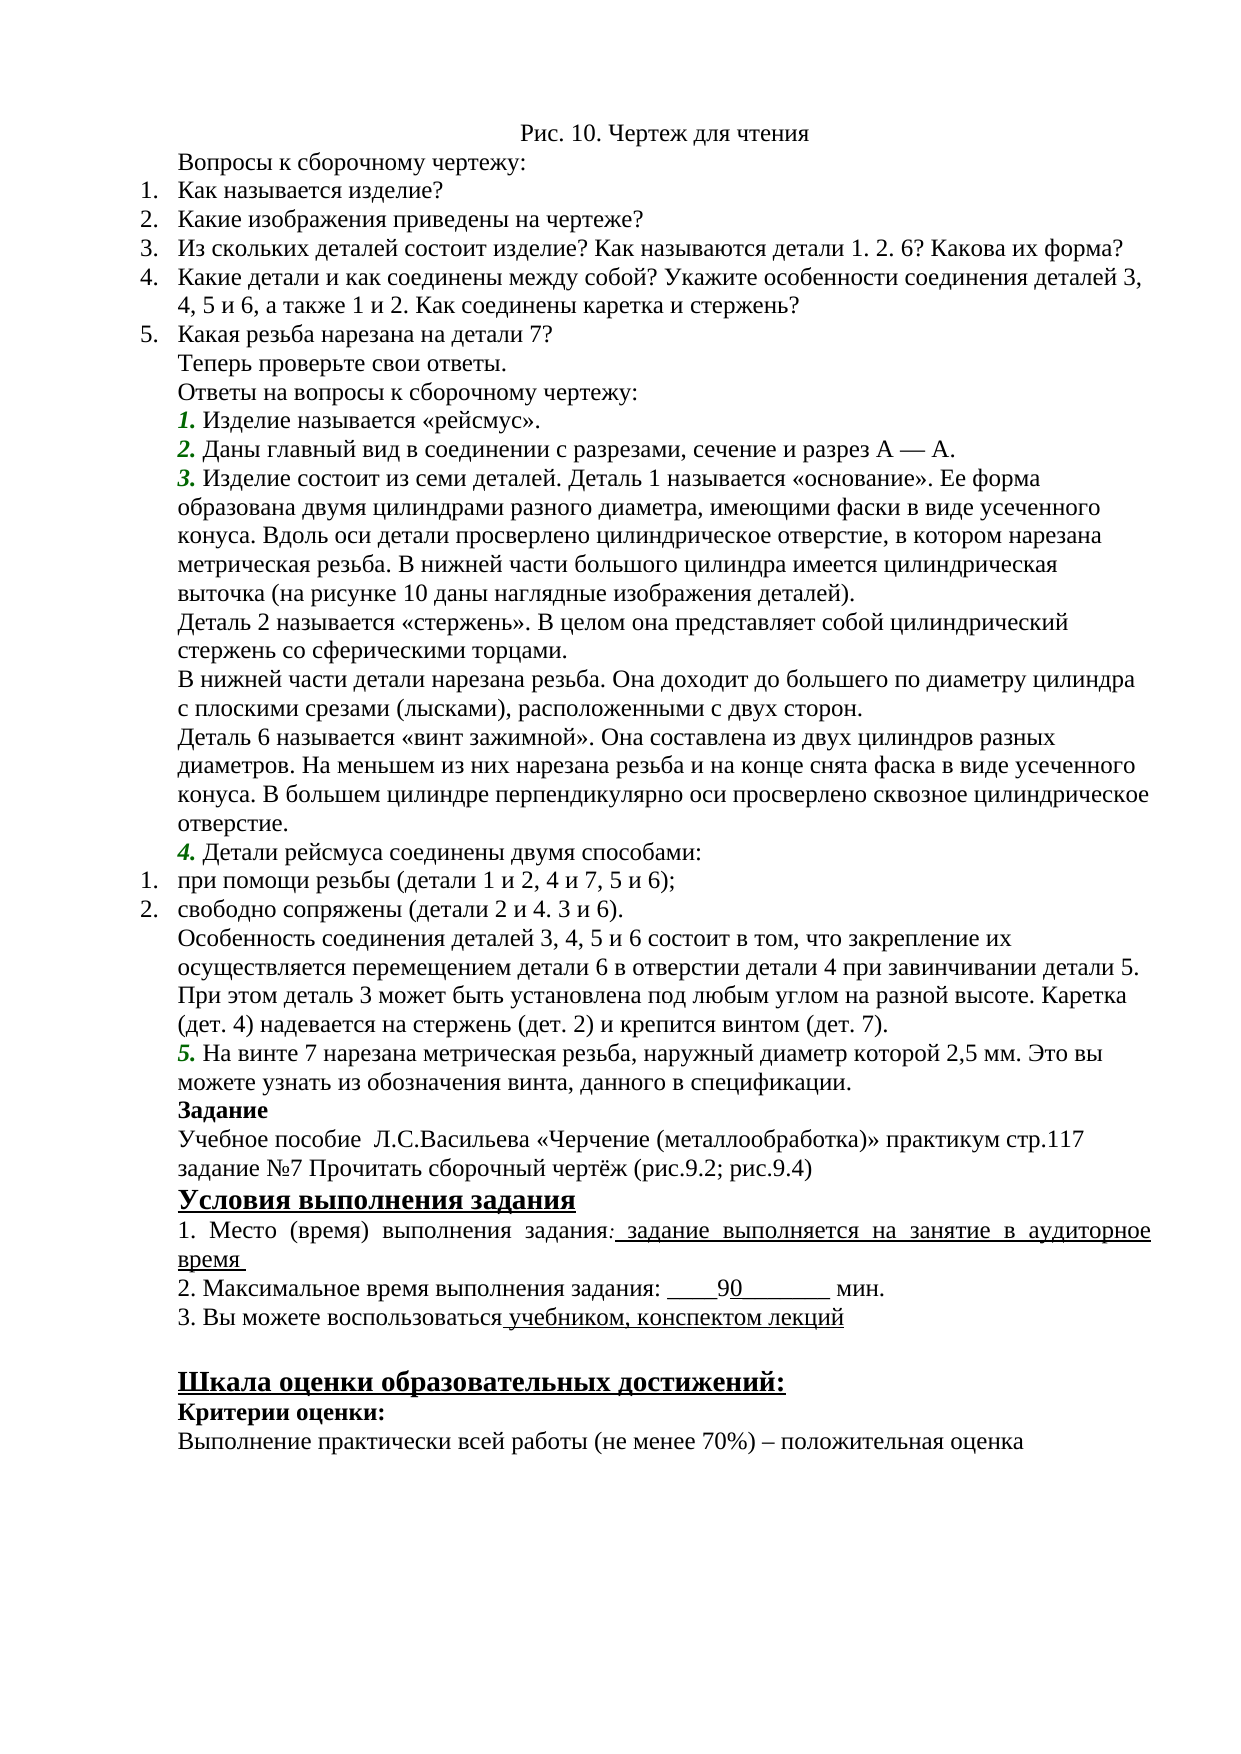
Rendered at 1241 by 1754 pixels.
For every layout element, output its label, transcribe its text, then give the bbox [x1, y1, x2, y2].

text Критерии оценки: [177, 1397, 1152, 1426]
text Теперь проверьте свои ответы. [177, 348, 1152, 377]
list при помощи резьбы (детали 1 и 2, 4 и 7, 5 и 6); [140, 866, 1152, 894]
text Особенность соединения деталей 3, 4, 5 и 6 состоит в том, что закрепление их осуществляется перемещением детали 6 в отверстии детали 4 при завинчивании детали 5. При этом деталь 3 может быть установлена под любым углом на разной высоте. Каретка (дет. 4) надевается на стержень (дет. 2) и крепится винтом (дет. 7). [177, 923, 1152, 1038]
text Деталь 6 называется «винт зажимной». Она составлена из двух цилиндров разных диаметров. На меньшем из них нарезана резьба и на конце снята фаска в виде усеченного конуса. В большем цилиндре перпендикулярно оси просверлено сквозное цилиндрическое отверстие. [177, 722, 1152, 837]
text В нижней части детали нарезана резьба. Она доходит до большего по диаметру цилиндра с плоскими срезами (лысками), расположенными с двух сторон. [177, 664, 1152, 722]
text Условия выполнения задания [177, 1182, 1152, 1215]
list Из скольких деталей состоит изделие? Как называются детали 1. 2. 6? Какова их форма? [140, 233, 1152, 262]
text 2. Максимальное время выполнения задания: ____90_______ мин. [177, 1273, 1152, 1302]
text 3. Изделие состоит из семи деталей. Деталь 1 называется «основание». Ее форма образована двумя цилиндрами разного диаметра, имеющими фаски в виде усеченного конуса. Вдоль оси детали просверлено цилиндрическое отверстие, в котором нарезана метрическая резьба. В нижней части большого цилиндра имеется цилиндрическая выточка (на рисунке 10 даны наглядные изображения деталей). [177, 463, 1152, 607]
list Какие детали и как соединены между собой? Укажите особенности соединения деталей 3, 4, 5 и 6, а также 1 и 2. Как соединены каретка и стержень? [140, 262, 1152, 319]
text 1. Изделие называется «рейсмус». [177, 406, 1152, 434]
list свободно сопряжены (детали 2 и 4. 3 и 6). [140, 894, 1152, 923]
text 2. Даны главный вид в соединении с разрезами, сечение и разрез А — А. [177, 434, 1152, 463]
text Ответы на вопросы к сборочному чертежу: [177, 377, 1152, 406]
text 4. Детали рейсмуса соединены двумя способами: [177, 837, 1152, 866]
text Вопросы к сборочному чертежу: [177, 147, 1152, 176]
text Выполнение практически всей работы (не менее 70%) – положительная оценка [177, 1426, 1152, 1455]
text Шкала оценки образовательных достижений: [177, 1364, 1152, 1397]
text Рис. 10. Чертеж для чтения [177, 118, 1152, 147]
text Деталь 2 называется «стержень». В целом она представляет собой цилиндрический стержень со сферическими торцами. [177, 607, 1152, 664]
text 3. Вы можете воспользоваться учебником, конспектом лекций [177, 1302, 1152, 1330]
text 1. Место (время) выполнения задания: задание выполняется на занятие в аудиторное время [177, 1215, 1152, 1273]
list Какая резьба нарезана на детали 7? [140, 319, 1152, 348]
list Какие изображения приведены на чертеже? [140, 204, 1152, 233]
text Учебное пособие Л.С.Васильева «Черчение (металлообработка)» практикум стр.117 задание №7 Прочитать сборочный чертёж (рис.9.2; рис.9.4) [177, 1124, 1152, 1182]
text Задание [177, 1096, 1152, 1124]
text 5. На винте 7 нарезана метрическая резьба, наружный диаметр которой 2,5 мм. Это вы можете узнать из обозначения винта, данного в спецификации. [177, 1038, 1152, 1096]
list Как называется изделие? [140, 176, 1152, 204]
